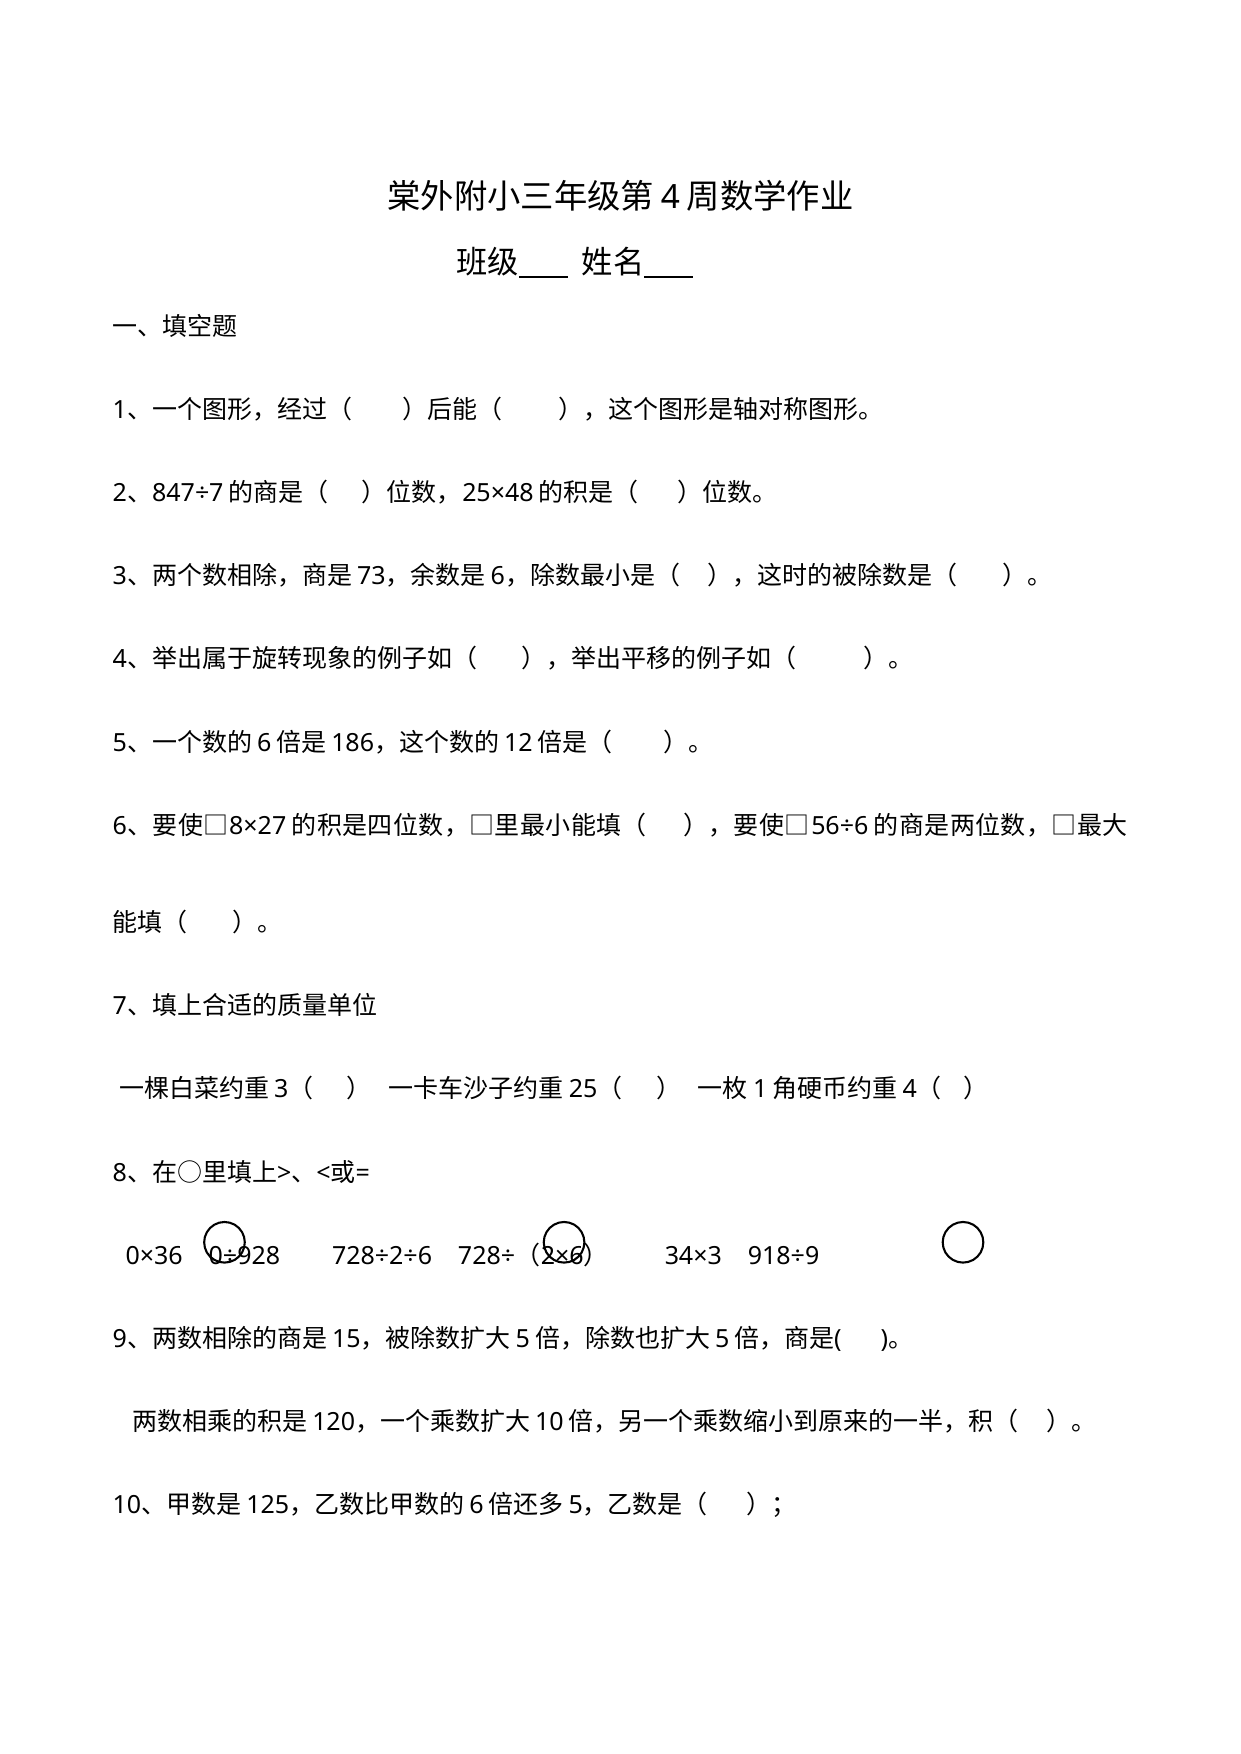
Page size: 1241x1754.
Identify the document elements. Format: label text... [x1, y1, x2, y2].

text 6、要使□8×27的积是四位数，□里最小能填（ ），要使□56÷6的商是两位数，□最大能填（ ）。 [112, 791, 1128, 953]
text 一、填空题 [112, 292, 1128, 357]
text 9、两数相除的商是15，被除数扩大5倍，除数也扩大5倍，商是( )。 [112, 1304, 1128, 1369]
text 一棵白菜约重3（ ） 一卡车沙子约重25（ ） 一枚1角硬币约重4（ ） [112, 1054, 1128, 1119]
text 1、一个图形，经过（ ）后能（ ），这个图形是轴对称图形。 [112, 375, 1128, 440]
text 5、一个数的6倍是186，这个数的12倍是（ ）。 [112, 708, 1128, 773]
text 7、填上合适的质量单位 [112, 971, 1128, 1036]
text 2、847÷7的商是（ ）位数，25×48的积是（ ）位数。 [112, 458, 1128, 523]
text 0×36 0÷928 728÷2÷6 728÷（2×6） 34×3 918÷9 [112, 1221, 1128, 1286]
text 棠外附小三年级第4周数学作业 [112, 162, 1128, 227]
text 4、举出属于旋转现象的例子如（ ），举出平移的例子如（ ）。 [112, 624, 1128, 689]
text 3、两个数相除，商是73，余数是6，除数最小是（ ），这时的被除数是（ ）。 [112, 541, 1128, 606]
text 两数相乘的积是120，一个乘数扩大10倍，另一个乘数缩小到原来的一半，积（ ）。 [112, 1387, 1128, 1452]
text 8、在○里填上>、<或= [112, 1138, 1128, 1203]
text 班级 姓名 [112, 227, 1128, 292]
text 10、甲数是125，乙数比甲数的6倍还多5，乙数是（ ）； [112, 1470, 1128, 1535]
